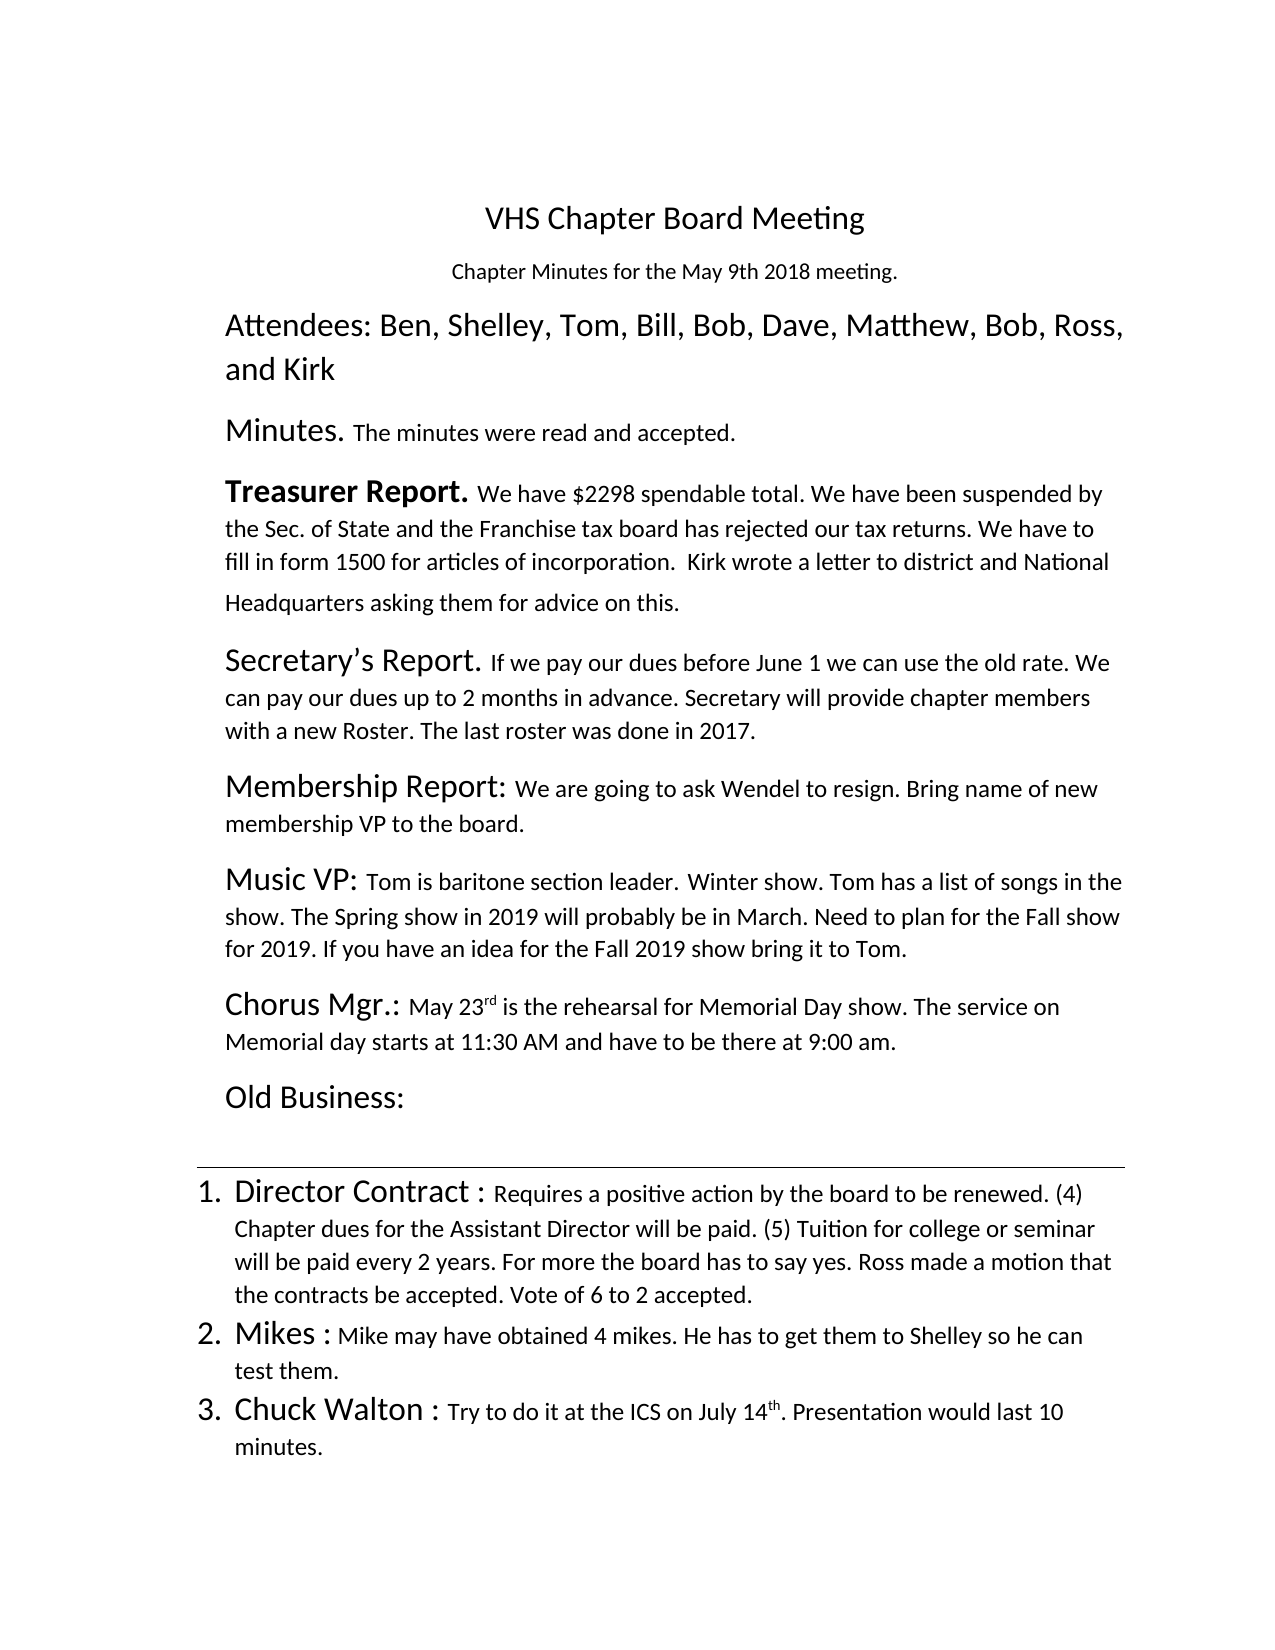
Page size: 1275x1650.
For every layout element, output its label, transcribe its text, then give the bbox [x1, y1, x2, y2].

text VHS Chapter Board Meeting [225, 197, 1125, 238]
text Secretary’s Report. If we pay our dues before June 1 we can use the old rate. We can pay our dues up to 2 months in advance. Secretary will provide chapter members with a new Roster. The last roster was done in 2017. [225, 639, 1125, 746]
text Music VP: Tom is baritone section leader. Winter show. Tom has a list of songs in the show. The Spring show in 2019 will probably be in March. Need to plan for the Fall show for 2019. If you have an idea for the Fall 2019 show bring it to Tom. [225, 857, 1125, 964]
text Attendees: Ben, Shelley, Tom, Bill, Bob, Dave, Matthew, Bob, Ross, and Kirk [225, 304, 1125, 389]
list Mikes : Mike may have obtained 4 mikes. He has to get them to Shelley so he can test them. [197, 1308, 1125, 1384]
text Membership Report: We are going to ask Wendel to resign. Bring name of new membership VP to the board. [225, 765, 1125, 838]
text Chapter Minutes for the May 9th 2018 meeting. [225, 257, 1125, 286]
text Treasurer Report. We have $2298 spendable total. We have been suspended by the Sec. of State and the Franchise tax board has rejected our tax returns. We have to fill in form 1500 for articles of incorporation. Kirk wrote a letter to district and National Headquarters asking them for advice on this. [225, 469, 1125, 619]
list Chuck Walton : Try to do it at the ICS on July 14th. Presentation would last 10 minutes. [197, 1384, 1125, 1461]
text Old Business: [225, 1076, 1125, 1117]
text Minutes. The minutes were read and accepted. [225, 409, 1125, 450]
list Director Contract : Requires a positive action by the board to be renewed. (4) Chapter dues for the Assistant Director will be paid. (5) Tuition for college or seminar will be paid every 2 years. For more the board has to say yes. Ross made a motion that the contracts be accepted. Vote of 6 to 2 accepted. [197, 1168, 1125, 1308]
text Chorus Mgr.: May 23rd is the rehearsal for Memorial Day show. The service on Memorial day starts at 11:30 AM and have to be there at 9:00 am. [225, 983, 1125, 1057]
